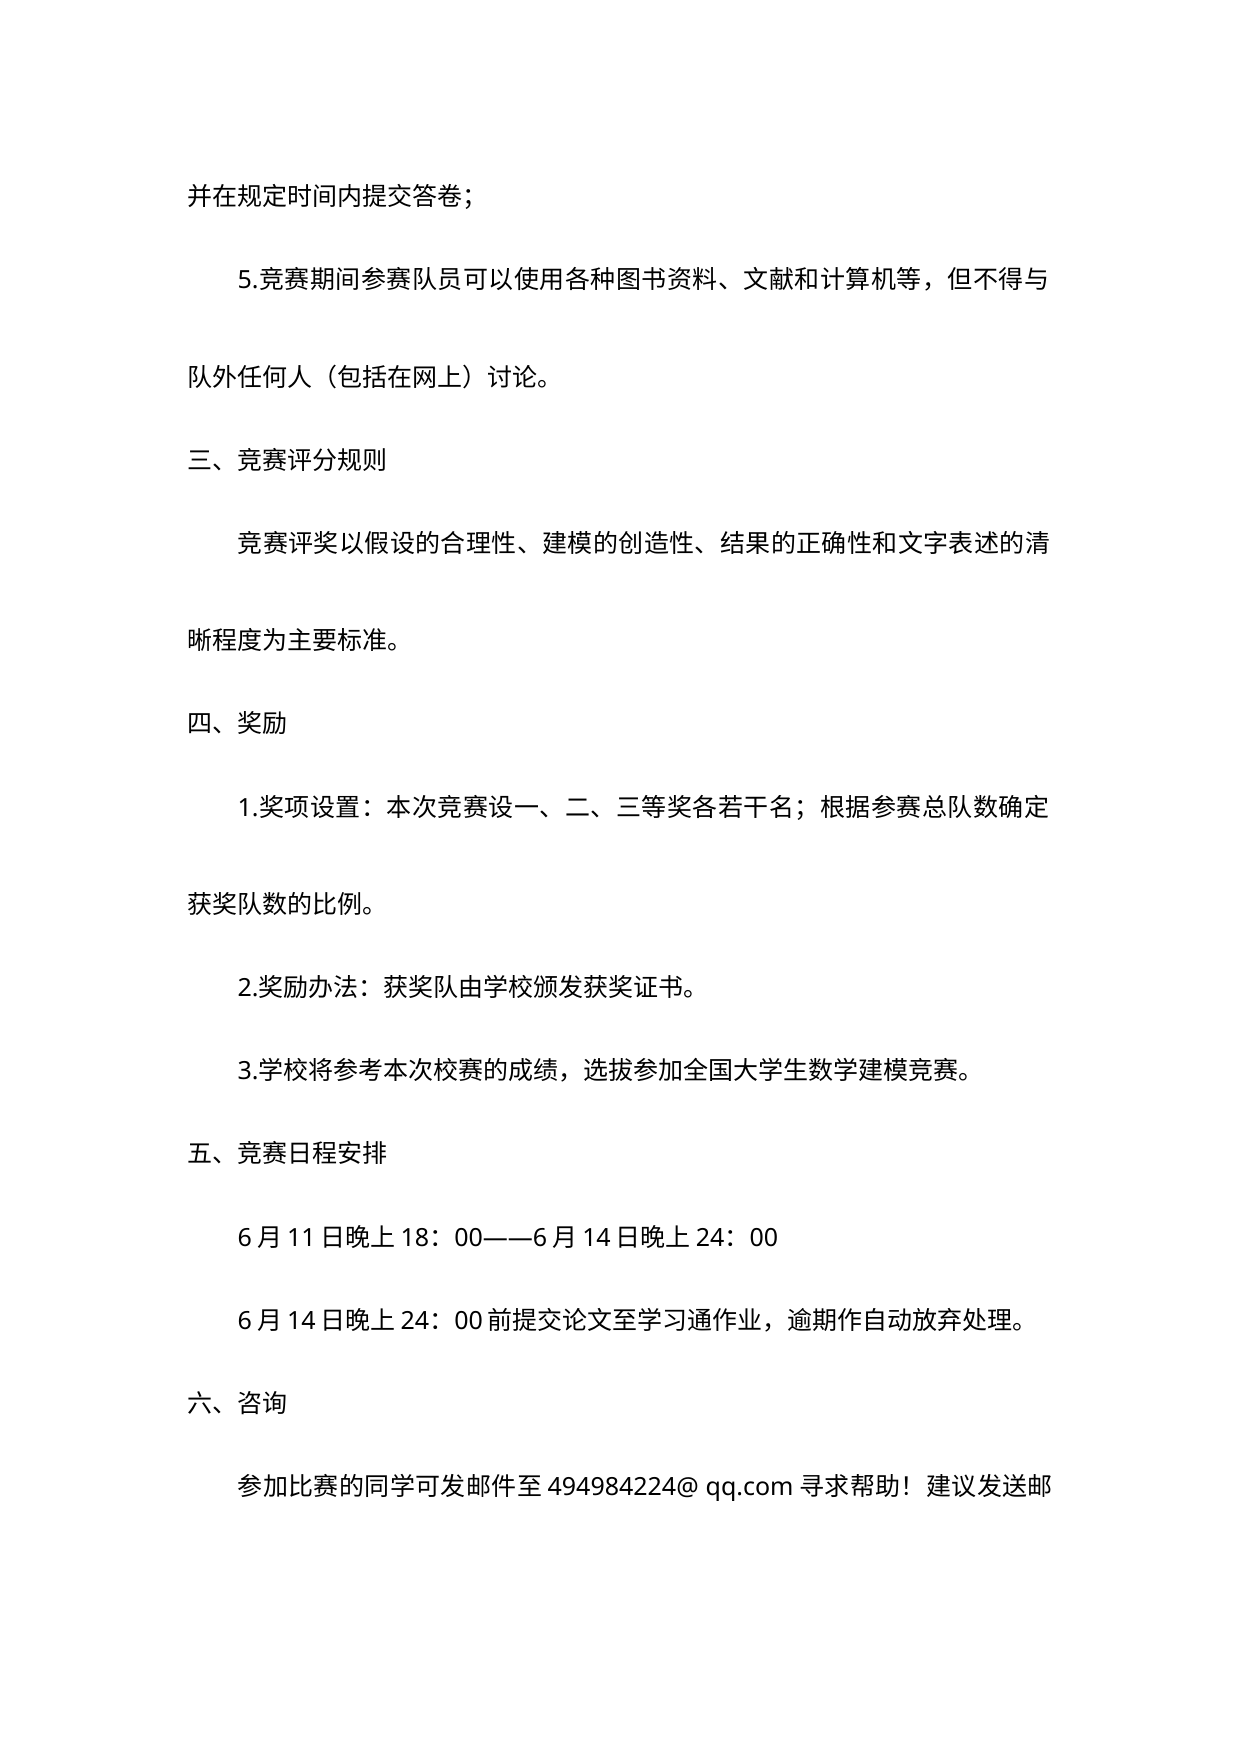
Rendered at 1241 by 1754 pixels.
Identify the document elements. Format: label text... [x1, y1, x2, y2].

text 五、竞赛日程安排 [187, 1119, 1053, 1184]
text 3.学校将参考本次校赛的成绩，选拔参加全国大学生数学建模竞赛。 [187, 1036, 1053, 1101]
text 四、奖励 [187, 689, 1053, 754]
text 竞赛评奖以假设的合理性、建模的创造性、结果的正确性和文字表述的清晰程度为主要标准。 [187, 509, 1053, 671]
text 6月14日晚上24：00前提交论文至学习通作业，逾期作自动放弃处理。 [187, 1286, 1053, 1351]
text 1.奖项设置：本次竞赛设一、二、三等奖各若干名；根据参赛总队数确定获奖队数的比例。 [187, 773, 1053, 935]
text 三、竞赛评分规则 [187, 426, 1053, 491]
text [187, 162, 1053, 227]
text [187, 1452, 1053, 1517]
text 2.奖励办法：获奖队由学校颁发获奖证书。 [187, 953, 1053, 1018]
text 5.竞赛期间参赛队员可以使用各种图书资料、文献和计算机等，但不得与队外任何人（包括在网上）讨论。 [187, 245, 1053, 408]
text 六、咨询 [187, 1369, 1053, 1434]
text 6月11日晚上18：00——6月14日晚上24：00 [187, 1203, 1053, 1268]
